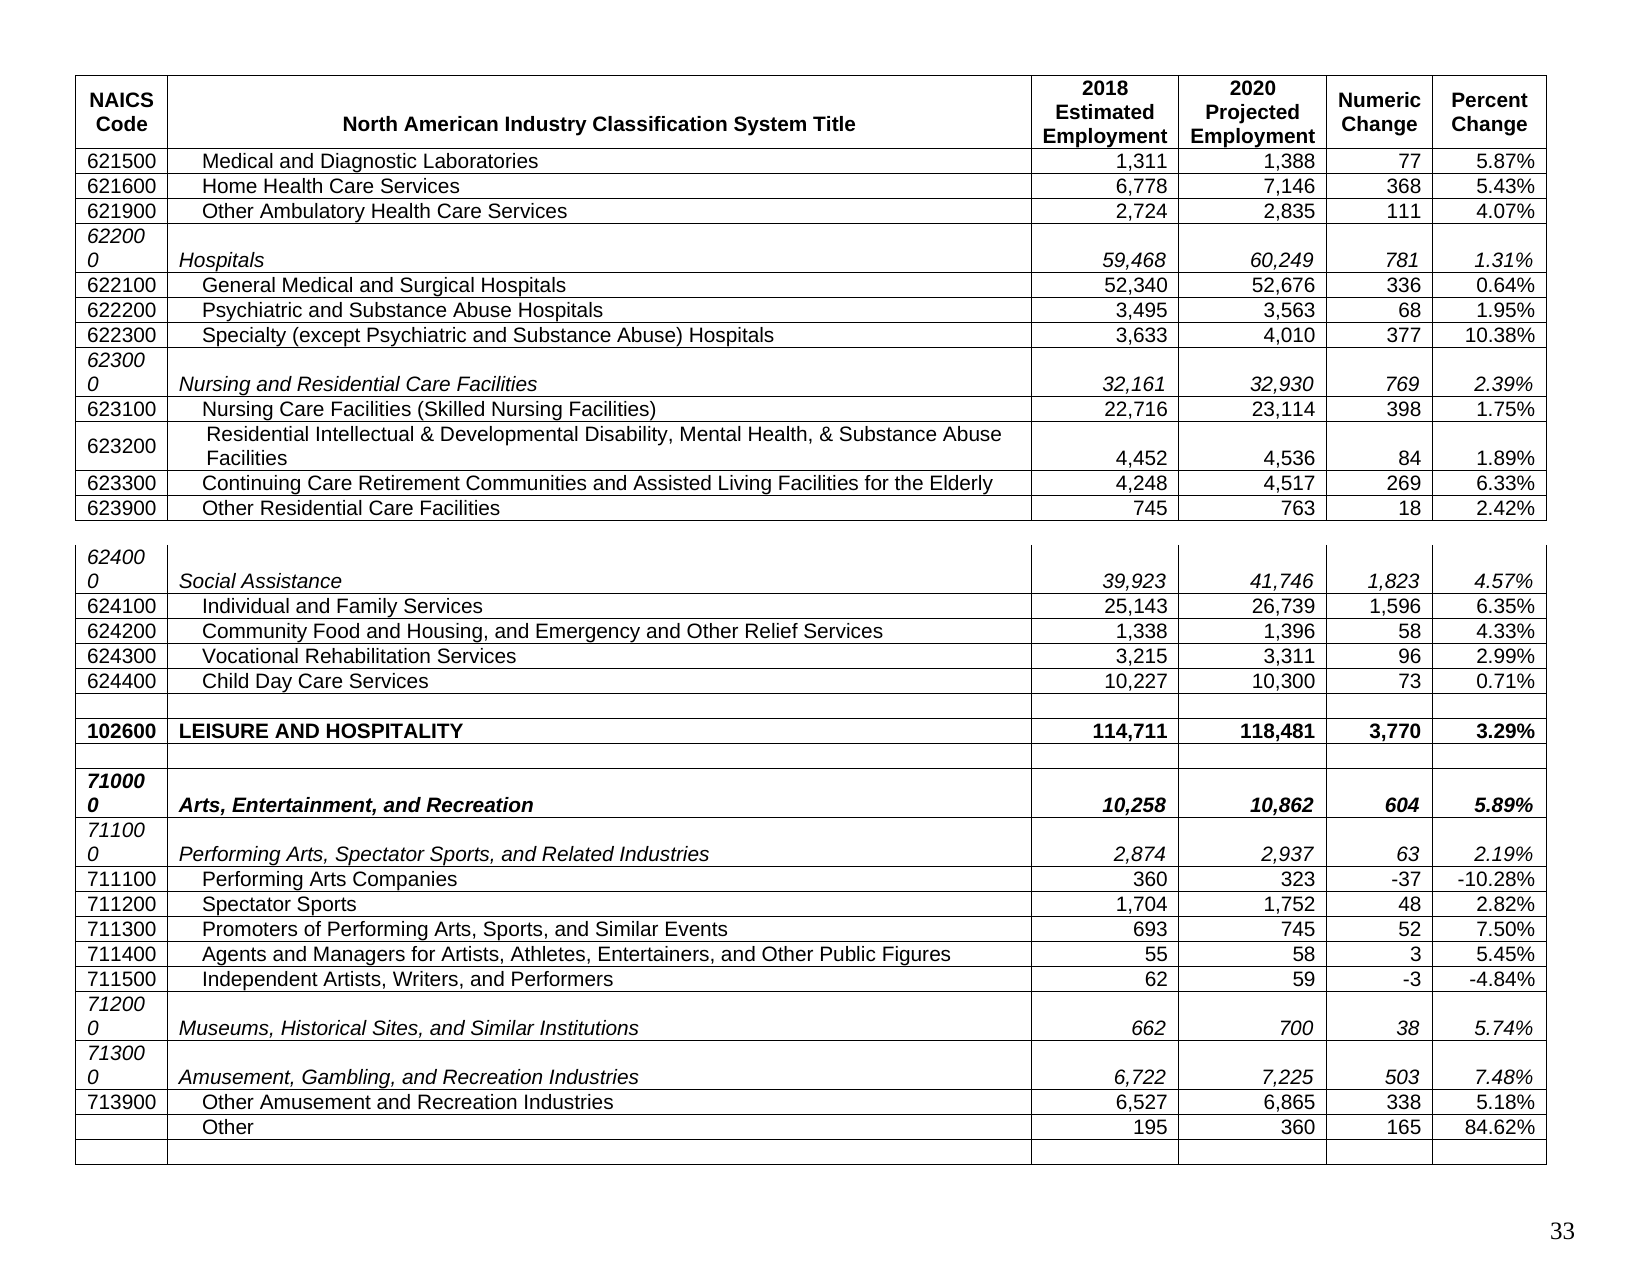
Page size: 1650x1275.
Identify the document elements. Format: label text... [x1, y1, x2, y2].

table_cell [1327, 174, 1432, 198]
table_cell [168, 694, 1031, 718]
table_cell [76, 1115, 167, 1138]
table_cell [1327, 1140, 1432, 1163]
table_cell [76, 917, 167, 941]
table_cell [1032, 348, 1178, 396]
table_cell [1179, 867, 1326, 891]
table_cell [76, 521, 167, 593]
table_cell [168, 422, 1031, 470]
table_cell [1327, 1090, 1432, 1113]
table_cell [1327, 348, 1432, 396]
table_header North American Industry Classification System Title [168, 76, 1031, 148]
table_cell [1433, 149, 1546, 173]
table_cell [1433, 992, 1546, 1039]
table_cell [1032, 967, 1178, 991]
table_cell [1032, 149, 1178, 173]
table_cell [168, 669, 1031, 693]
table_header 2020 Projected Employment [1179, 76, 1326, 148]
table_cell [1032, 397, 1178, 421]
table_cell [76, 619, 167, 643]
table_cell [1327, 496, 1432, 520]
table_header 2018 Estimated Employment [1032, 76, 1178, 148]
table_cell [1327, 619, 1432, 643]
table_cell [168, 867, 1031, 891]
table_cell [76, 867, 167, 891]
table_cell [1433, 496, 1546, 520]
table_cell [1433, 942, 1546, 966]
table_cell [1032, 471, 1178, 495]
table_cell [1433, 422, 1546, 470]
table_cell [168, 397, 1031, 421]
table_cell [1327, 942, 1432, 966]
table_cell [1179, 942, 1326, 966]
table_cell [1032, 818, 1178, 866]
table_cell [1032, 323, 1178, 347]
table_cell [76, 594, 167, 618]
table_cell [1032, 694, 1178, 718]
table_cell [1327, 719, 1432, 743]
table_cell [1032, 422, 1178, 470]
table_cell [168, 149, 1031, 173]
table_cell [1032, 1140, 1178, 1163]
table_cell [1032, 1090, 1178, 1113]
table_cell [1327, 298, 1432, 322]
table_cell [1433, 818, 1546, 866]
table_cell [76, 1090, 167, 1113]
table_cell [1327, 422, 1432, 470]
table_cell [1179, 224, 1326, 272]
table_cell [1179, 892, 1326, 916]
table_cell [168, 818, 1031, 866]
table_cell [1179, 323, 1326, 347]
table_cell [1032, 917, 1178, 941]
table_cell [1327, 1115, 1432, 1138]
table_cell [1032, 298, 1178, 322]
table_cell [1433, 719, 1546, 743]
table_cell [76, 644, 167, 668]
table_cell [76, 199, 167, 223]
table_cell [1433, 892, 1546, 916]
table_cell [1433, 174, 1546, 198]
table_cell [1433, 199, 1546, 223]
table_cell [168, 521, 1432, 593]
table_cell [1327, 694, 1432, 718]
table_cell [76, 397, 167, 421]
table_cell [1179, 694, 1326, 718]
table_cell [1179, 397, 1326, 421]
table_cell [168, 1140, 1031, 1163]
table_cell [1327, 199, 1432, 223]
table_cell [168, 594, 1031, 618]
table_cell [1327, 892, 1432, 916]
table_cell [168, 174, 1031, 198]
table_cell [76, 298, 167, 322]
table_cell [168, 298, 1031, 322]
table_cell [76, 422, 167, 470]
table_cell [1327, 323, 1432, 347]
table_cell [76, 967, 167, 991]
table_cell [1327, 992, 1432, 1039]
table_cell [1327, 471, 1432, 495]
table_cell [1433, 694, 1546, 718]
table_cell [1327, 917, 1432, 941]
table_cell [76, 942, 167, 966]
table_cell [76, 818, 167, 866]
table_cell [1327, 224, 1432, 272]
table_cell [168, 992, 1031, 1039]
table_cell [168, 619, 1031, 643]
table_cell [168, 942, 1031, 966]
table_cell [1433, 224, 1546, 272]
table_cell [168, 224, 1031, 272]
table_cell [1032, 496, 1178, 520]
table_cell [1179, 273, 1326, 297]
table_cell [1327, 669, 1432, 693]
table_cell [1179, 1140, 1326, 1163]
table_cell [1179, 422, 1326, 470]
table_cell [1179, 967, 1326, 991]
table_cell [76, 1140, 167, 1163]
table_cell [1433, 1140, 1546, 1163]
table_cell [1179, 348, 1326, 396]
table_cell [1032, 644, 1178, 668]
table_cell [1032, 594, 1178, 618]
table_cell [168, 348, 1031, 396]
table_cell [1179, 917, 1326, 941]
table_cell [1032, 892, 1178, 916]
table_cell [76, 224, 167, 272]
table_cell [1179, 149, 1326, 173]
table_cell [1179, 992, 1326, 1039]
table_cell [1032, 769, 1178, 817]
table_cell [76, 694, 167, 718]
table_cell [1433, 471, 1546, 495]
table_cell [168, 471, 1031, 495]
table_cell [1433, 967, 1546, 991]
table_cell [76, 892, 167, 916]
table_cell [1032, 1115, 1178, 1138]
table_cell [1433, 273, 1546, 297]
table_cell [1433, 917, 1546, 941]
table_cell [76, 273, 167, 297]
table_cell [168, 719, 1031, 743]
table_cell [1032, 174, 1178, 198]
table_header Percent Change [1433, 76, 1546, 148]
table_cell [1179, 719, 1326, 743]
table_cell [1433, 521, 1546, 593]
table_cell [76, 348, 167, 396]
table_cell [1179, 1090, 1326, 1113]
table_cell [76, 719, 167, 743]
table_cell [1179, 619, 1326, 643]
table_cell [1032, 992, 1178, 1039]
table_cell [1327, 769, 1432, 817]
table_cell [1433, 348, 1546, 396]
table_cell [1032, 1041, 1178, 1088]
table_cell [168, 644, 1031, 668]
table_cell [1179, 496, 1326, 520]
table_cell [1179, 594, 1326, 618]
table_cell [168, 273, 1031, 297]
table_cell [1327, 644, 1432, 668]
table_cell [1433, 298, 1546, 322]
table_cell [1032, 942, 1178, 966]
table_header NAICS Code [76, 76, 167, 148]
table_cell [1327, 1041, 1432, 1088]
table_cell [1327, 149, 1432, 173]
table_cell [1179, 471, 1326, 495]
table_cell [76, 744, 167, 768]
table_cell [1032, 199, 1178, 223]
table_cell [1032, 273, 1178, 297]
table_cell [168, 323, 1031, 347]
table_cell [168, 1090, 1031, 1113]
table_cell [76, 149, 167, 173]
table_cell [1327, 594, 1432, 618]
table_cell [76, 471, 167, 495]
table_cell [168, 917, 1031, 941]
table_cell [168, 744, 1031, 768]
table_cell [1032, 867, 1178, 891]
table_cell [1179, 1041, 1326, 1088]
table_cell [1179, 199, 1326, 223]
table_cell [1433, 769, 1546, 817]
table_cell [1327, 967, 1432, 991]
table_header Numeric Change [1327, 76, 1432, 148]
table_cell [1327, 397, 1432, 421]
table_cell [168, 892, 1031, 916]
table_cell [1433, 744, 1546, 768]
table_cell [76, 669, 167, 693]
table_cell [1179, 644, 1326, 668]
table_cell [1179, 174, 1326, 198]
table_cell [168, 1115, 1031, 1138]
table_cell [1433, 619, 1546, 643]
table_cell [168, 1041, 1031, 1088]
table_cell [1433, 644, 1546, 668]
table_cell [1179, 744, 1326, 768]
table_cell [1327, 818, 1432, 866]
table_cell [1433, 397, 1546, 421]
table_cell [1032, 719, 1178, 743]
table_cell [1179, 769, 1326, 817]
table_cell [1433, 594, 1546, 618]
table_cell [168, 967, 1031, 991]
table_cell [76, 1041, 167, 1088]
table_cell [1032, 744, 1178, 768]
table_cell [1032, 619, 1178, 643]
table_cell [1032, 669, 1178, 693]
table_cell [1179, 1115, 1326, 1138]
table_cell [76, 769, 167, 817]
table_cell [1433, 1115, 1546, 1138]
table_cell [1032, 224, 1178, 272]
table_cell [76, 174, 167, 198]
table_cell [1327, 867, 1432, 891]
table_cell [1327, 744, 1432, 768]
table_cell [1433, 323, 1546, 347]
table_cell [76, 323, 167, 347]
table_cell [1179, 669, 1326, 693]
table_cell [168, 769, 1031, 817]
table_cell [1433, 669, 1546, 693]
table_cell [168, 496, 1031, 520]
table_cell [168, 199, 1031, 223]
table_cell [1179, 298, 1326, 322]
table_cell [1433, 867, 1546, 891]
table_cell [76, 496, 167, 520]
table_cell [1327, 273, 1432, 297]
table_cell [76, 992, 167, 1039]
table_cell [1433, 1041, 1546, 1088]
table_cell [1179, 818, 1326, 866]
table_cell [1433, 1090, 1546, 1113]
